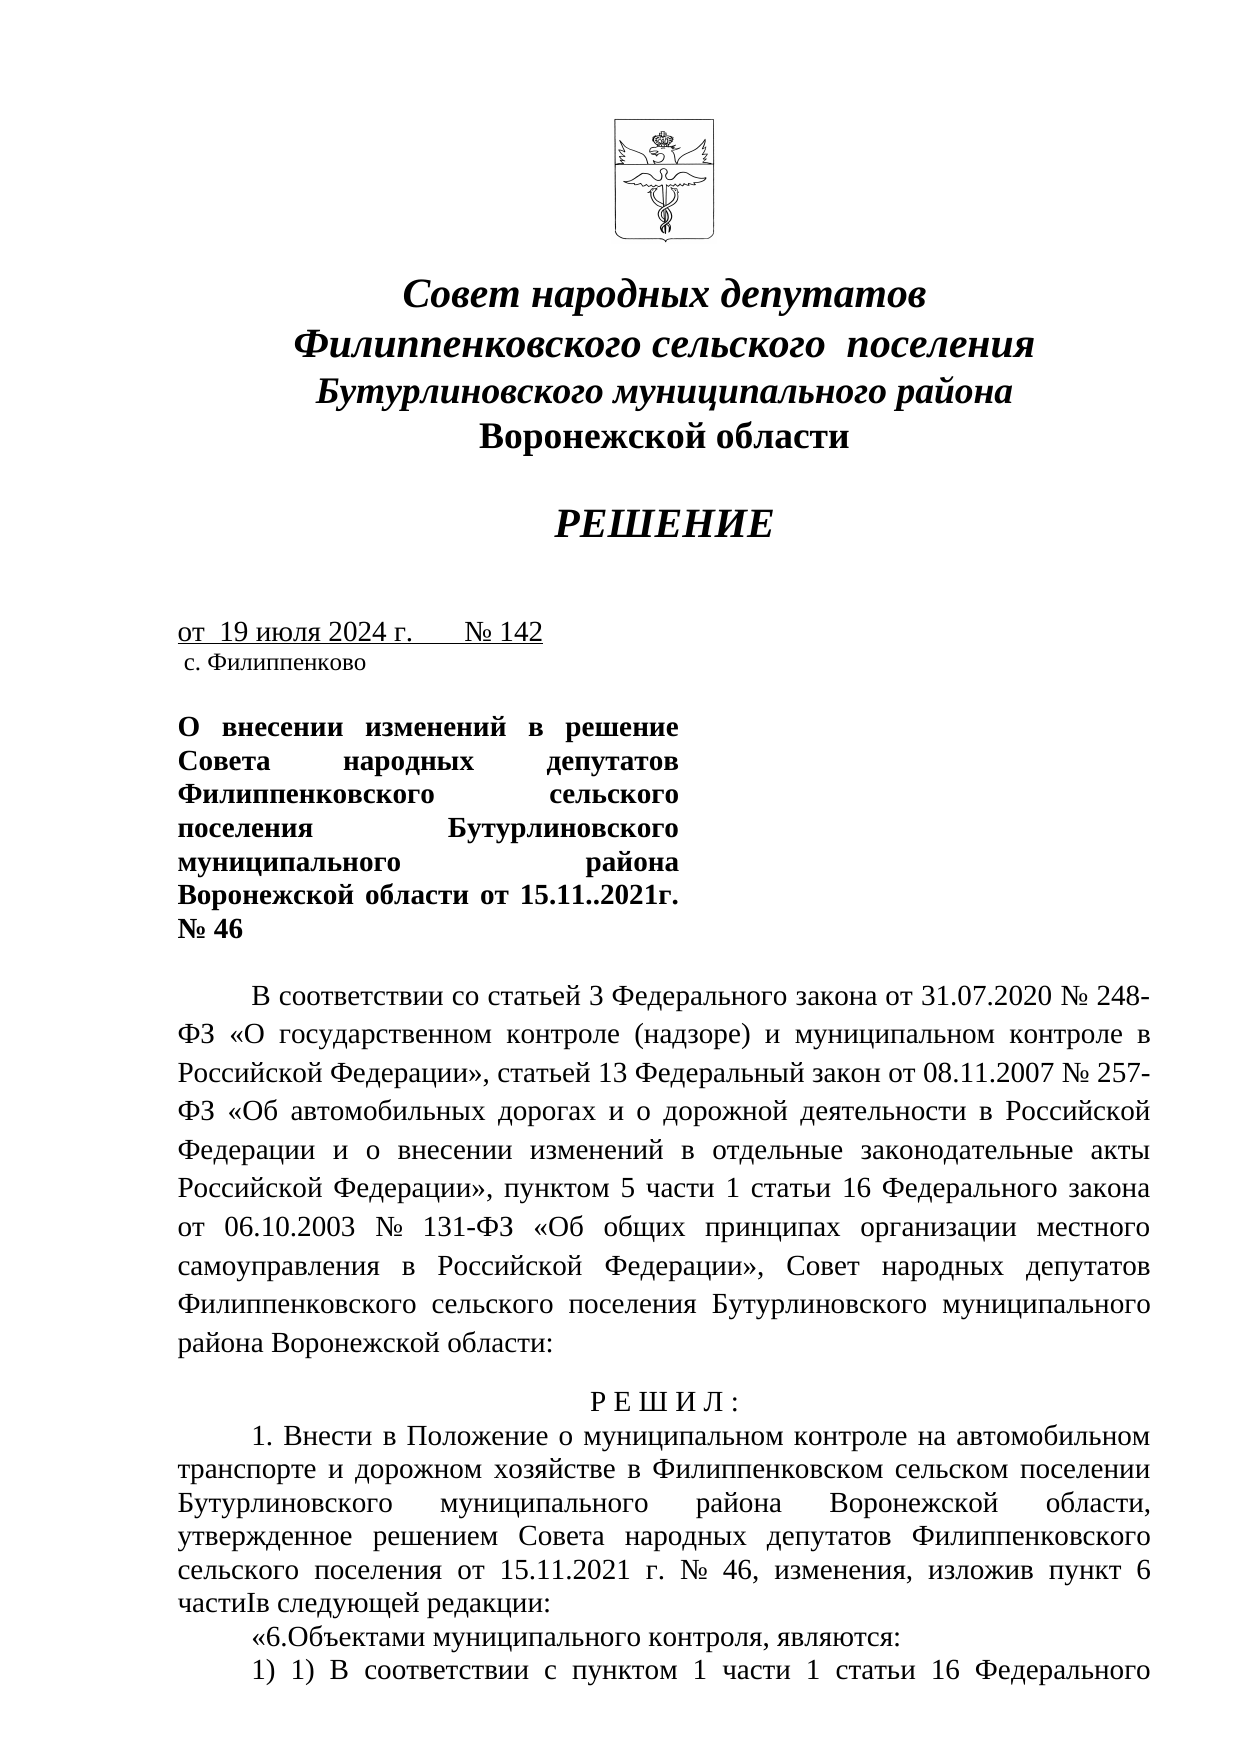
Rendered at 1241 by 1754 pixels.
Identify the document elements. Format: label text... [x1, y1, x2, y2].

text Бутурлиновского муниципального района [177, 369, 1152, 412]
text Филиппенковского сельского поселения [177, 318, 1152, 366]
text от 19 июля 2024 г. № 142 [177, 614, 1152, 647]
text О внесении изменений в решение Совета народных депутатов Филиппенковского сельского поселения Бутурлиновского муниципального района Воронежской области от 15.11..2021г. № 46 [177, 709, 679, 944]
text РЕШЕНИЕ [177, 499, 1152, 547]
text с. Филиппенково [177, 647, 1152, 676]
text Р Е Ш И Л : [177, 1384, 1152, 1418]
text «6.Объектами муниципального контроля, являются: [177, 1619, 1152, 1652]
text Совет народных депутатов [177, 268, 1152, 316]
text В соответствии со статьей 3 Федерального закона от 31.07.2020 № 248-ФЗ «О государственном контроле (надзоре) и муниципальном контроле в Российской Федерации», статьей 13 Федеральный закон от 08.11.2007 № 257-ФЗ «Об автомобильных дорогах и о дорожной деятельности в Российской Федерации и о внесении изменений в отдельные законодательные акты Российской Федерации», пунктом 5 части 1 статьи 16 Федерального закона от 06.10.2003 № 131-ФЗ «Об общих принципах организации местного самоуправления в Российской Федерации», Совет народных депутатов Филиппенковского сельского поселения Бутурлиновского муниципального района Воронежской области: [177, 978, 1152, 1358]
text Воронежской области [177, 414, 1152, 457]
text 1. Внести в Положение о муниципальном контроле на автомобильном транспорте и дорожном хозяйстве в Филиппенковском сельском поселении Бутурлиновского муниципального района Воронежской области, утвержденное решением Совета народных депутатов Филиппенковского сельского поселения от 15.11.2021 г. № 46, изменения, изложив пункт 6 частиIв следующей редакции: [177, 1418, 1152, 1619]
picture [611, 118, 718, 244]
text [177, 1652, 1152, 1686]
